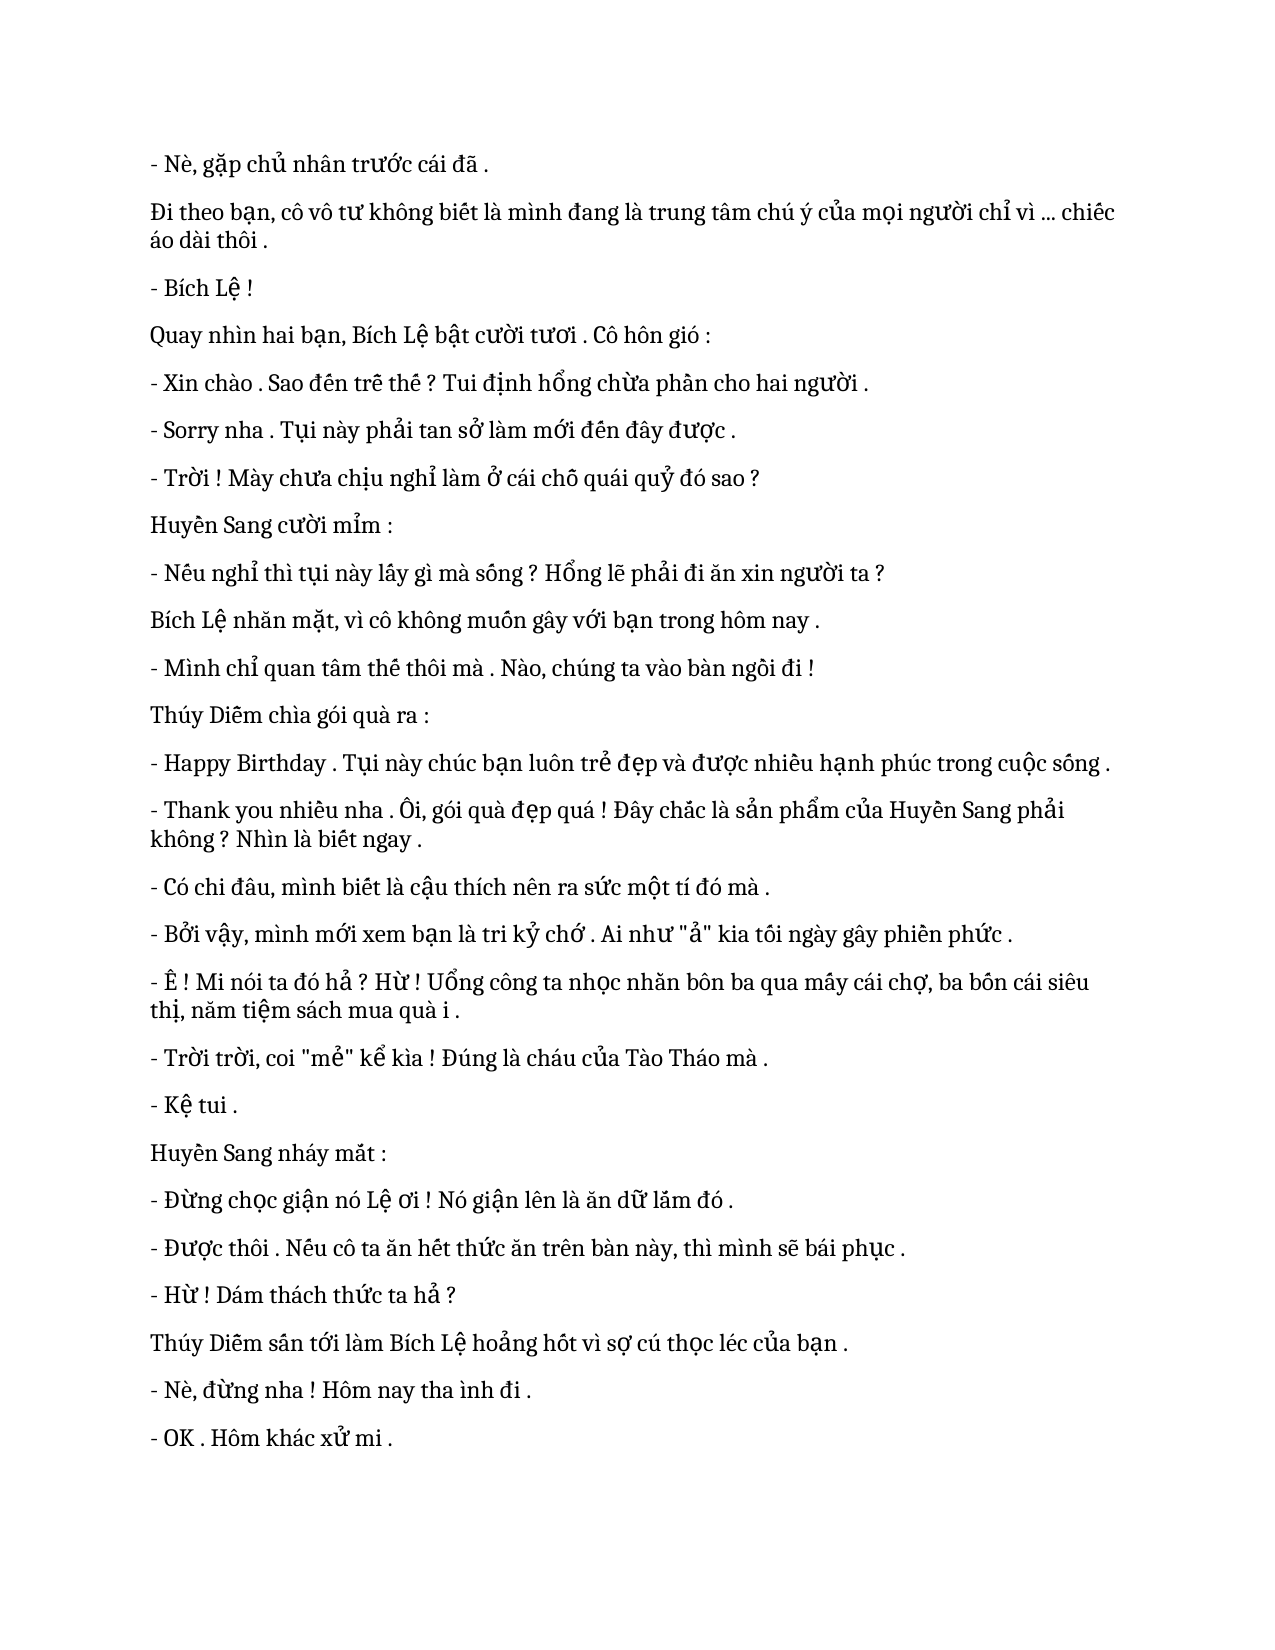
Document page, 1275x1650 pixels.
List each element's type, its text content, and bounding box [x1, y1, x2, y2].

text - Thank you nhiều nha . Ôi, gói quà đẹp quá ! Đây chắc là sản phẩm của Huyền Sang phải không ? Nhìn là biết ngay . [150, 796, 1125, 854]
text - Nếu nghỉ thì tụi này lấy gì mà sống ? Hổng lẽ phải đi ăn xin người ta ? [150, 559, 1125, 587]
text - Trời trời, coi "mẻ" kể kìa ! Đúng là cháu của Tào Tháo mà . [150, 1044, 1125, 1072]
text - Bởi vậy, mình mới xem bạn là tri kỷ chớ . Ai như "ả" kia tối ngày gây phiền phức . [150, 920, 1125, 949]
text Thúy Diễm sấn tới làm Bích Lệ hoảng hốt vì sợ cú thọc léc của bạn . [150, 1329, 1125, 1357]
text - Sorry nha . Tụi này phải tan sở làm mới đến đây được . [150, 416, 1125, 445]
text - Nè, gặp chủ nhân trước cái đã . [150, 150, 1125, 179]
text Đi theo bạn, cô vô tư không biết là mình đang là trung tâm chú ý của mọi người chỉ vì ... chiếc áo dài thôi . [150, 197, 1125, 255]
text - Được thôi . Nếu cô ta ăn hết thức ăn trên bàn này, thì mình sẽ bái phục . [150, 1234, 1125, 1262]
text - Kệ tui . [150, 1091, 1125, 1120]
text - Xin chào . Sao đến trễ thế ? Tui định hổng chừa phần cho hai người . [150, 369, 1125, 397]
text Quay nhìn hai bạn, Bích Lệ bật cười tươi . Cô hôn gió : [150, 321, 1125, 350]
text Bích Lệ nhăn mặt, vì cô không muốn gây với bạn trong hôm nay . [150, 606, 1125, 635]
text Thúy Diễm chìa gói quà ra : [150, 701, 1125, 730]
text - Bích Lệ ! [150, 274, 1125, 302]
text - Nè, đừng nha ! Hôm nay tha ình đi . [150, 1376, 1125, 1405]
text - Ê ! Mi nói ta đó hả ? Hừ ! Uổng công ta nhọc nhằn bôn ba qua mấy cái chợ, ba bốn cái siêu thị, năm tiệm sách mua quà i . [150, 967, 1125, 1025]
text - Trời ! Mày chưa chịu nghỉ làm ở cái chỗ quái quỷ đó sao ? [150, 464, 1125, 492]
text - Đừng chọc giận nó Lệ ơi ! Nó giận lên là ăn dữ lắm đó . [150, 1186, 1125, 1215]
text - OK . Hôm khác xử mi . [150, 1424, 1125, 1452]
text - Happy Birthday . Tụi này chúc bạn luôn trẻ đẹp và được nhiều hạnh phúc trong cuộc sống . [150, 749, 1125, 777]
text - Hừ ! Dám thách thức ta hả ? [150, 1281, 1125, 1310]
text - Mình chỉ quan tâm thế thôi mà . Nào, chúng ta vào bàn ngồi đi ! [150, 654, 1125, 682]
text - Có chi đâu, mình biết là cậu thích nên ra sức một tí đó mà . [150, 872, 1125, 901]
text Huyền Sang cười mỉm : [150, 511, 1125, 540]
text Huyền Sang nháy mắt : [150, 1139, 1125, 1167]
